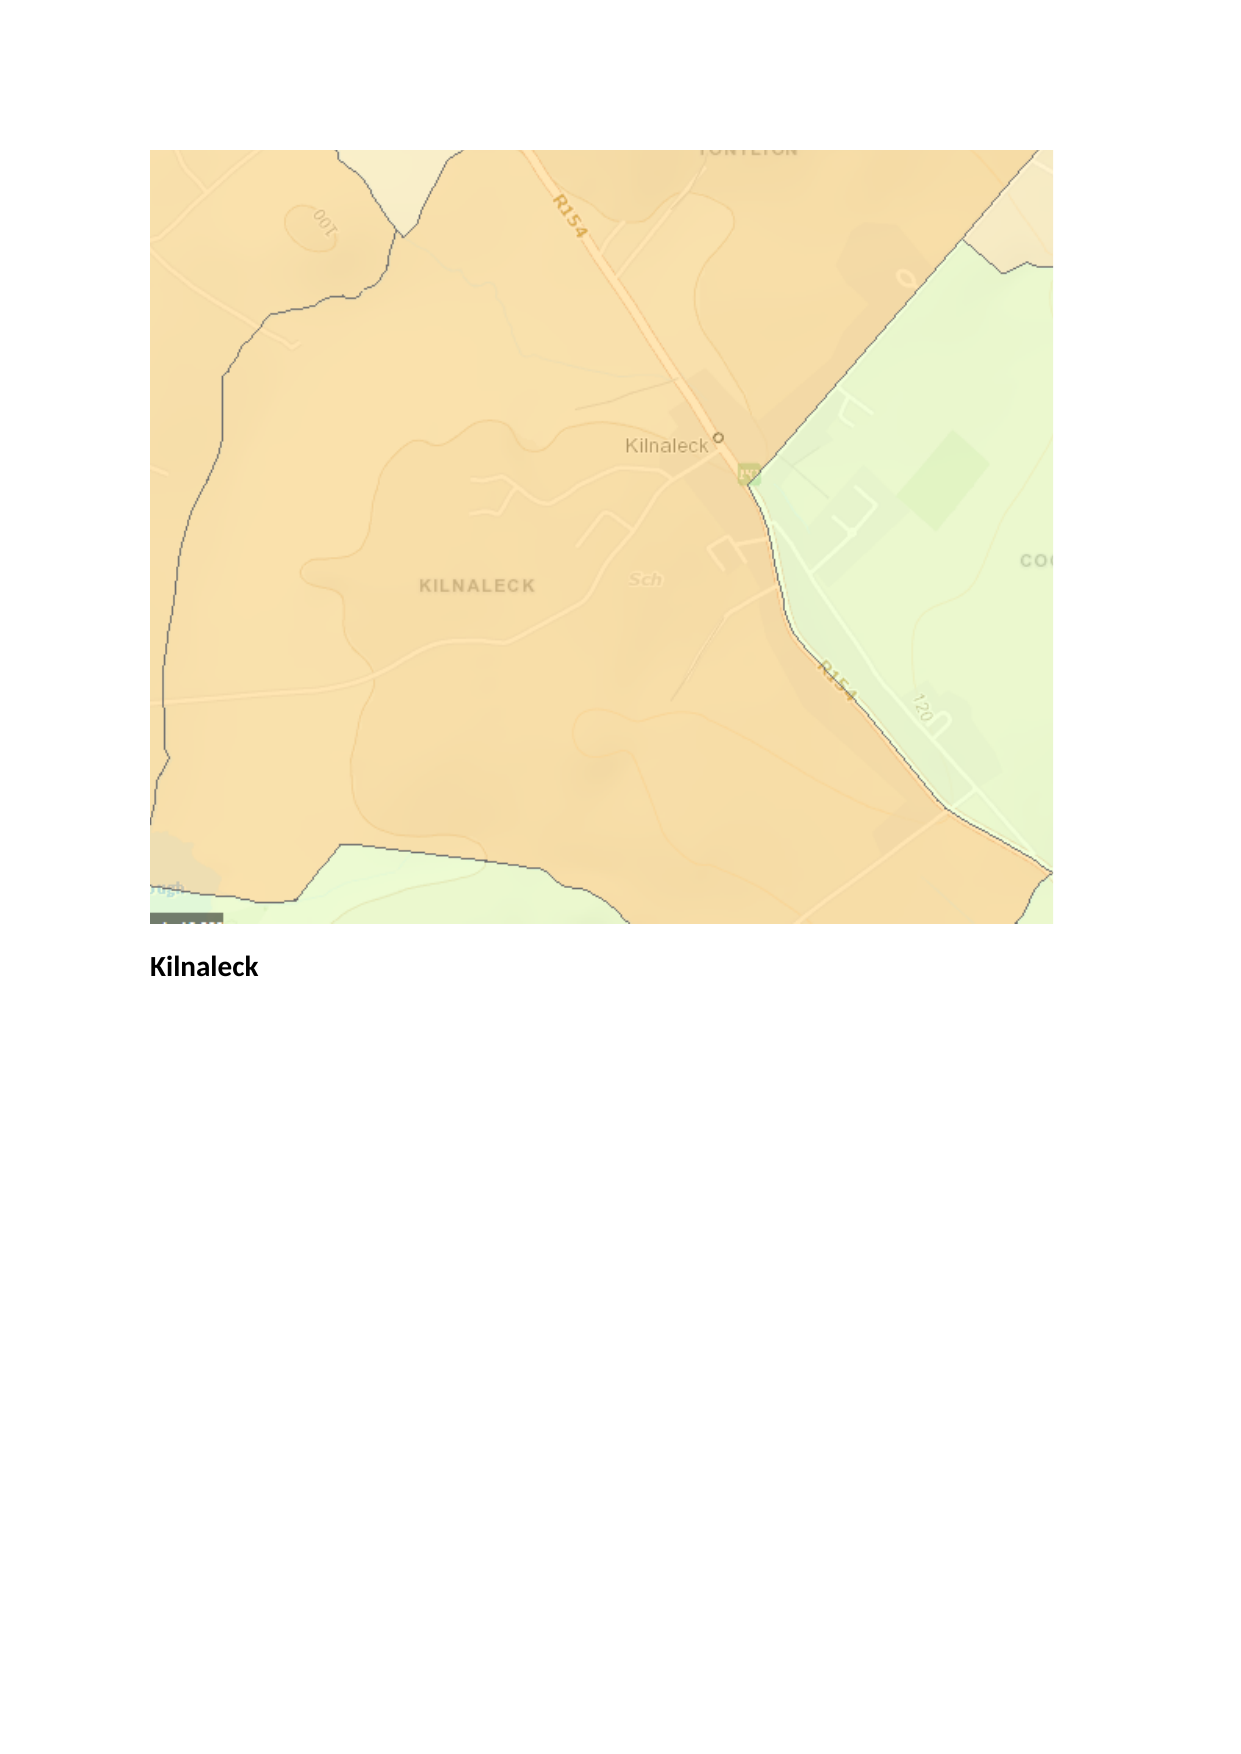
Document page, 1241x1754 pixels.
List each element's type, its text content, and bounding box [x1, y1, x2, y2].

text Kilnaleck [150, 948, 1090, 984]
picture [150, 150, 1054, 924]
